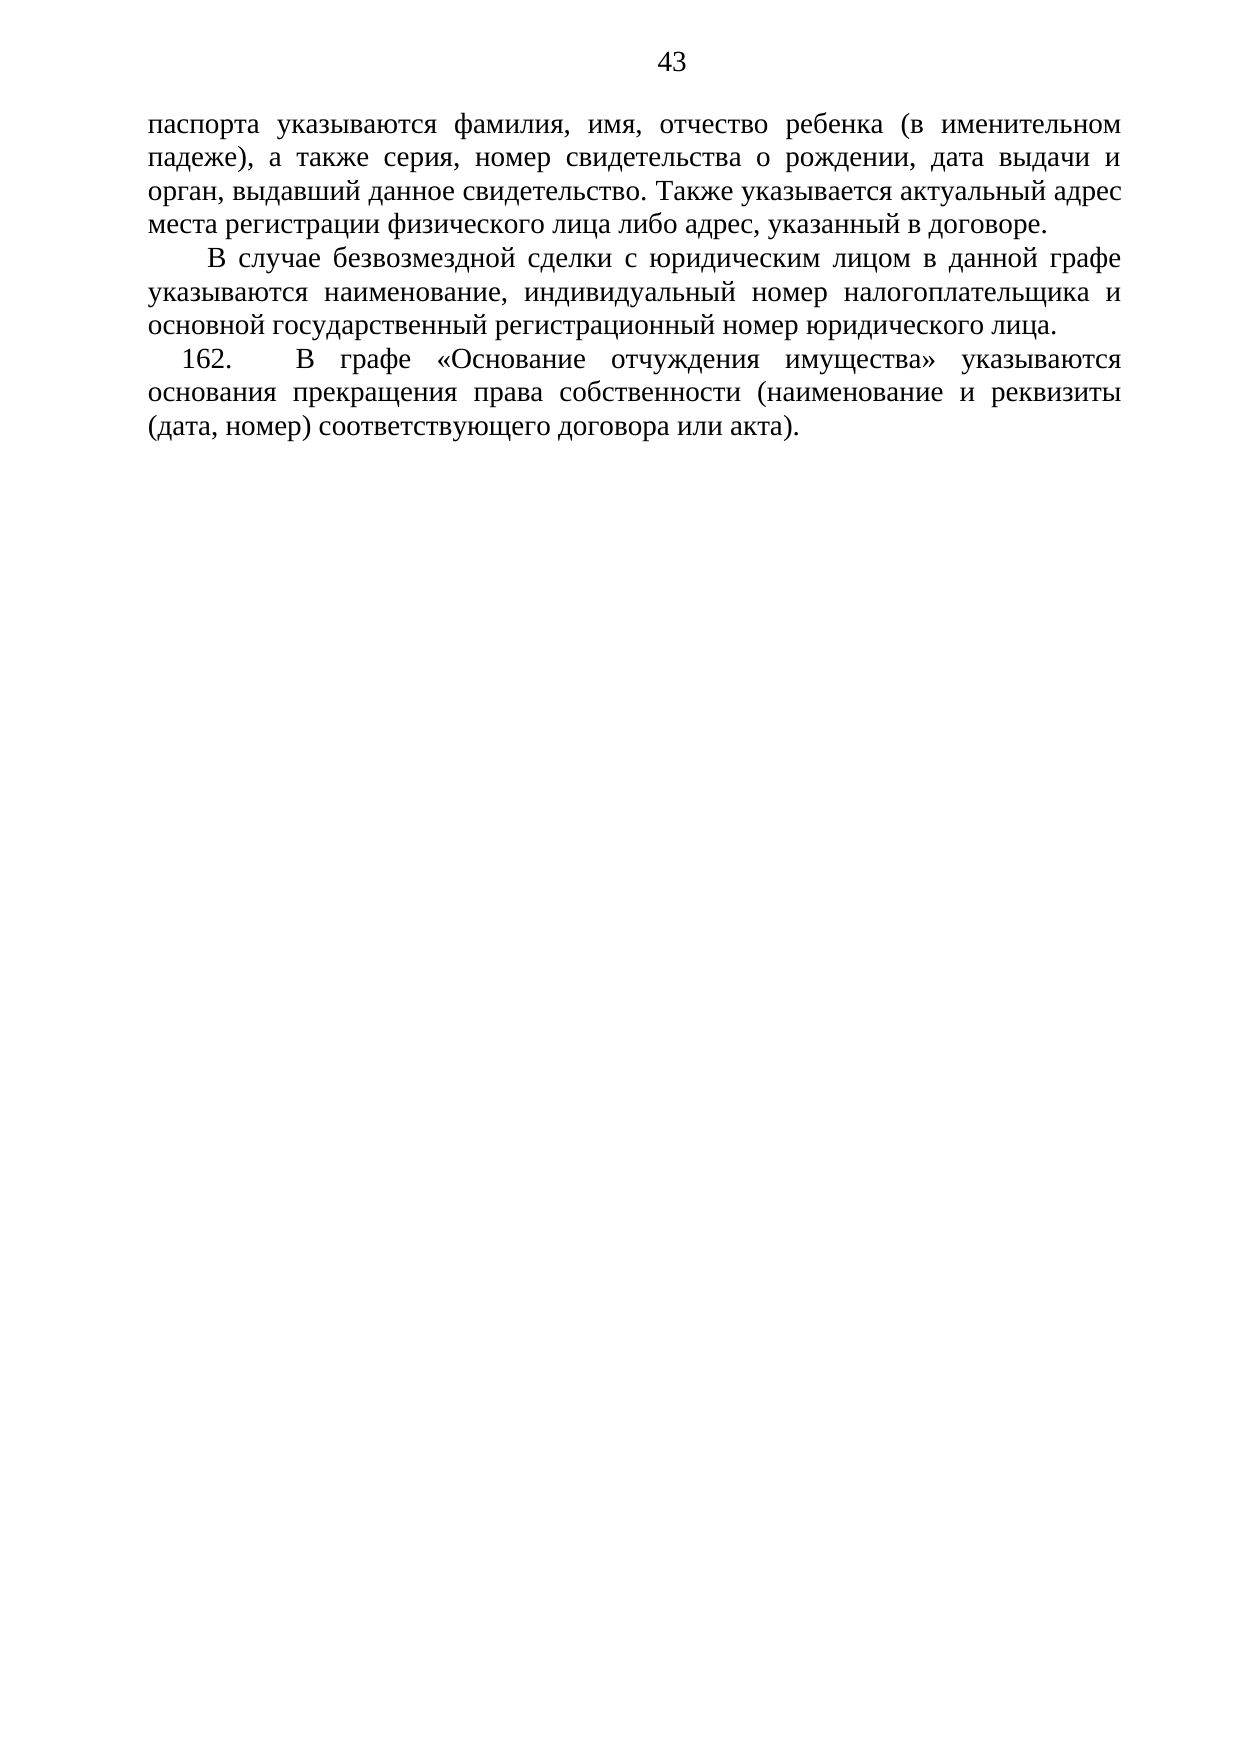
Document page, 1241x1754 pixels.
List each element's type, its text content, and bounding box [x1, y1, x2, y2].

list В графе «Основание отчуждения имущества» указываются основания прекращения права собственности (наименование и реквизиты (дата, номер) соответствующего договора или акта). [148, 341, 1122, 441]
list В случае безвозмездной сделки с юридическим лицом в данной графе указываются наименование, индивидуальный номер налогоплательщика и основной государственный регистрационный номер юридического лица. [148, 240, 1122, 341]
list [148, 173, 1122, 240]
